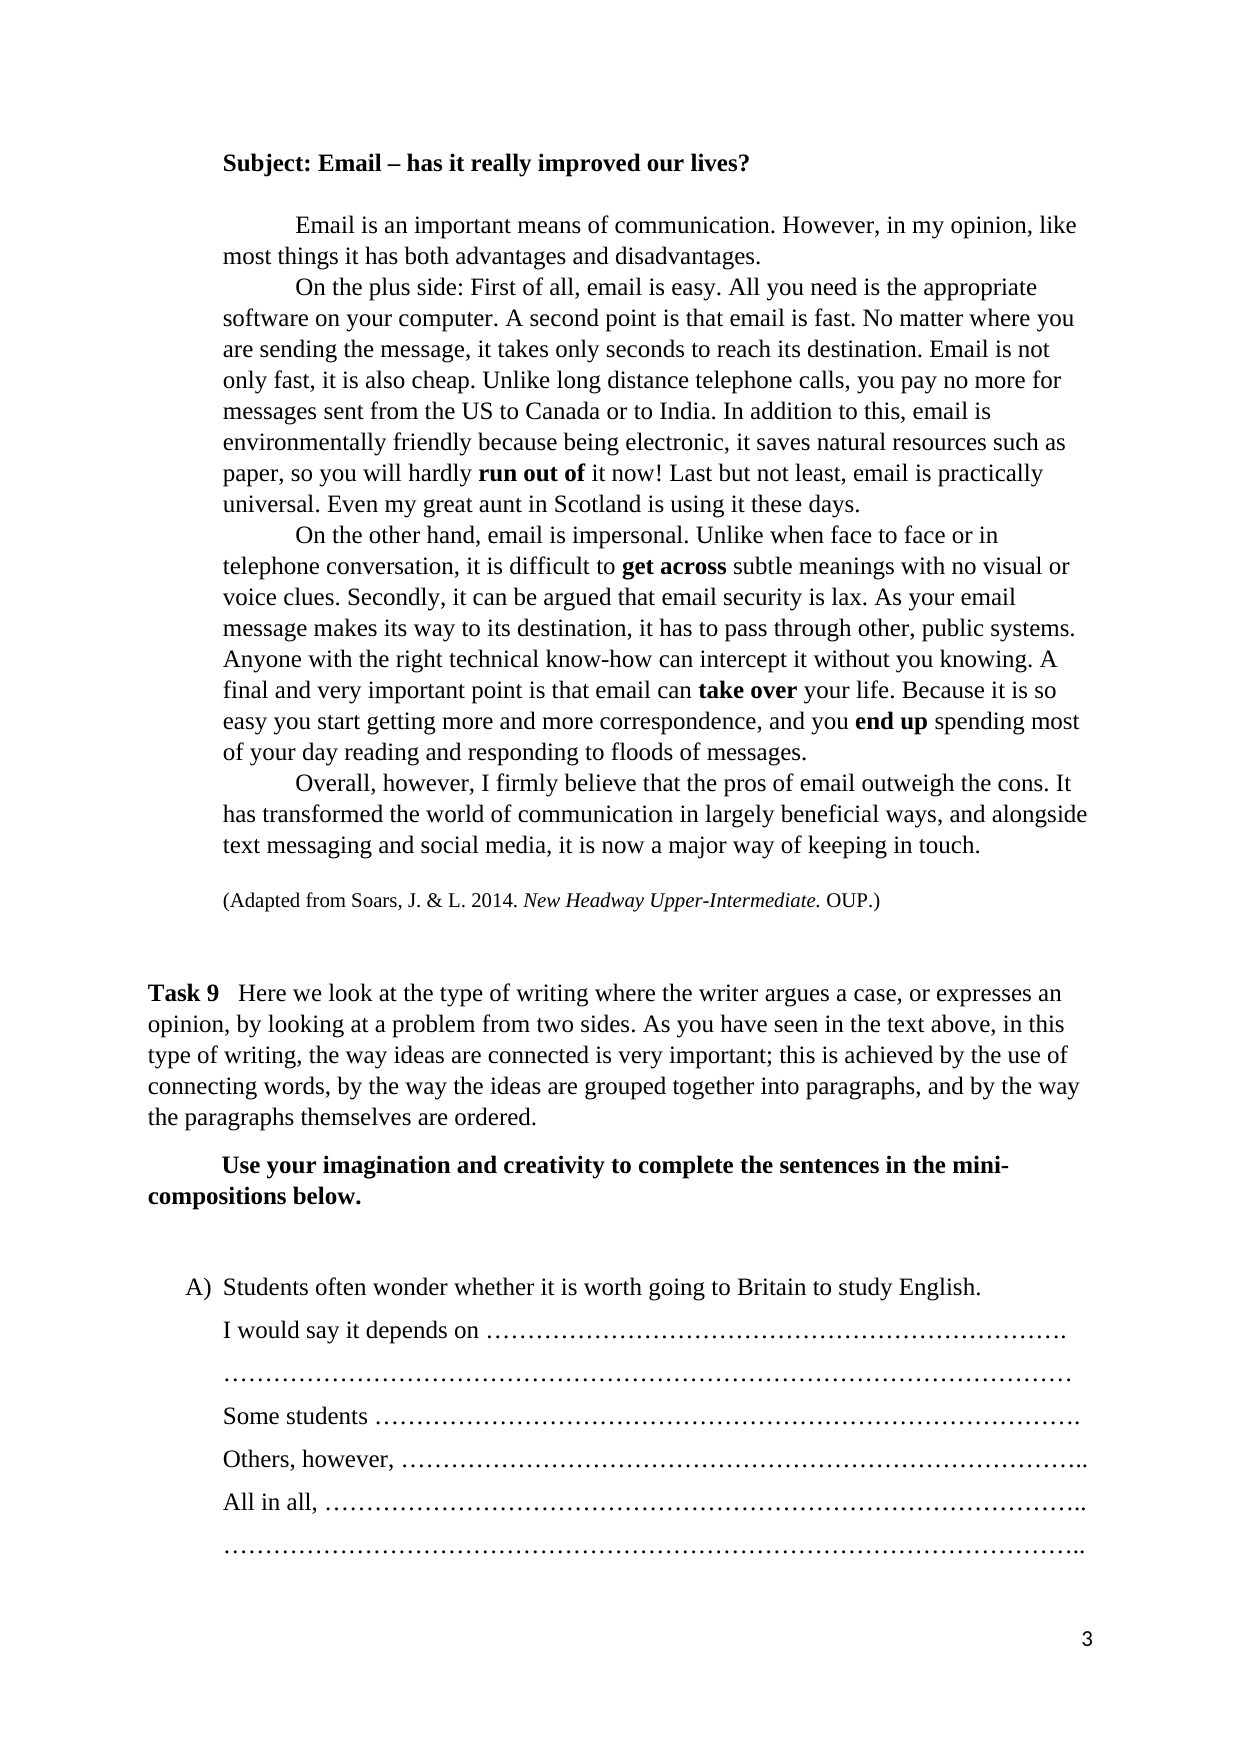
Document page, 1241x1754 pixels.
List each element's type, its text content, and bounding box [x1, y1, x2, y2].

list Email is an important means of communication. However, in my opinion, like most things it has both advantages and disadvantages. [223, 210, 1093, 269]
list On the plus side: First of all, email is easy. All you need is the appropriate software on your computer. A second point is that email is fast. No matter where you are sending the message, it takes only seconds to reach its destination. Email is not only fast, it is also cheap. Unlike long distance telephone calls, you pay no more for messages sent from the US to Canada or to India. In addition to this, email is environmentally friendly because being electronic, it saves natural resources such as paper, so you will hardly run out of it now! Last but not least, email is practically universal. Even my great aunt in Scotland is using it these days. [223, 272, 1093, 518]
list I would say it depends on ……………………………………………………………. ………………………………………………………………………………………… [223, 1315, 1093, 1387]
list Overall, however, I firmly believe that the pros of email outweigh the cons. It has transformed the world of communication in largely beneficial ways, and alongside text messaging and social media, it is now a major way of keeping in touch. [223, 768, 1093, 859]
text Use your imagination and creativity to complete the sentences in the mini-compositions below. [148, 1150, 1093, 1209]
list Some students …………………………………………………………………………. [223, 1401, 1093, 1430]
list Students often wonder whether it is worth going to Britain to study English. [185, 1272, 1093, 1300]
list (Adapted from Soars, J. & L. 2014. New Headway Upper-Intermediate. OUP.) [223, 887, 1093, 912]
list Subject: Email – has it really improved our lives? [223, 148, 1093, 176]
list Others, however, ……………………………………………………………………….. [223, 1444, 1093, 1473]
list On the other hand, email is impersonal. Unlike when face to face or in telephone conversation, it is difficult to get across subtle meanings with no visual or voice clues. Secondly, it can be argued that email security is lax. As your email message makes its way to its destination, it has to pass through other, public systems. Anyone with the right technical know-how can intercept it without you knowing. A final and very important point is that email can take over your life. Because it is so easy you start getting more and more correspondence, and you end up spending most of your day reading and responding to floods of messages. [223, 520, 1093, 766]
text Task 9 Here we look at the type of writing where the writer argues a case, or expresses an opinion, by looking at a problem from two sides. As you have seen in the text above, in this type of writing, the way ideas are connected is very important; this is achieved by the use of connecting words, by the way the ideas are grouped together into paragraphs, and by the way the paragraphs themselves are ordered. [148, 978, 1093, 1131]
list All in all, ……………………………………………………………………………….. [223, 1487, 1093, 1516]
list ………………………………………………………………………………………….. [223, 1530, 1093, 1559]
